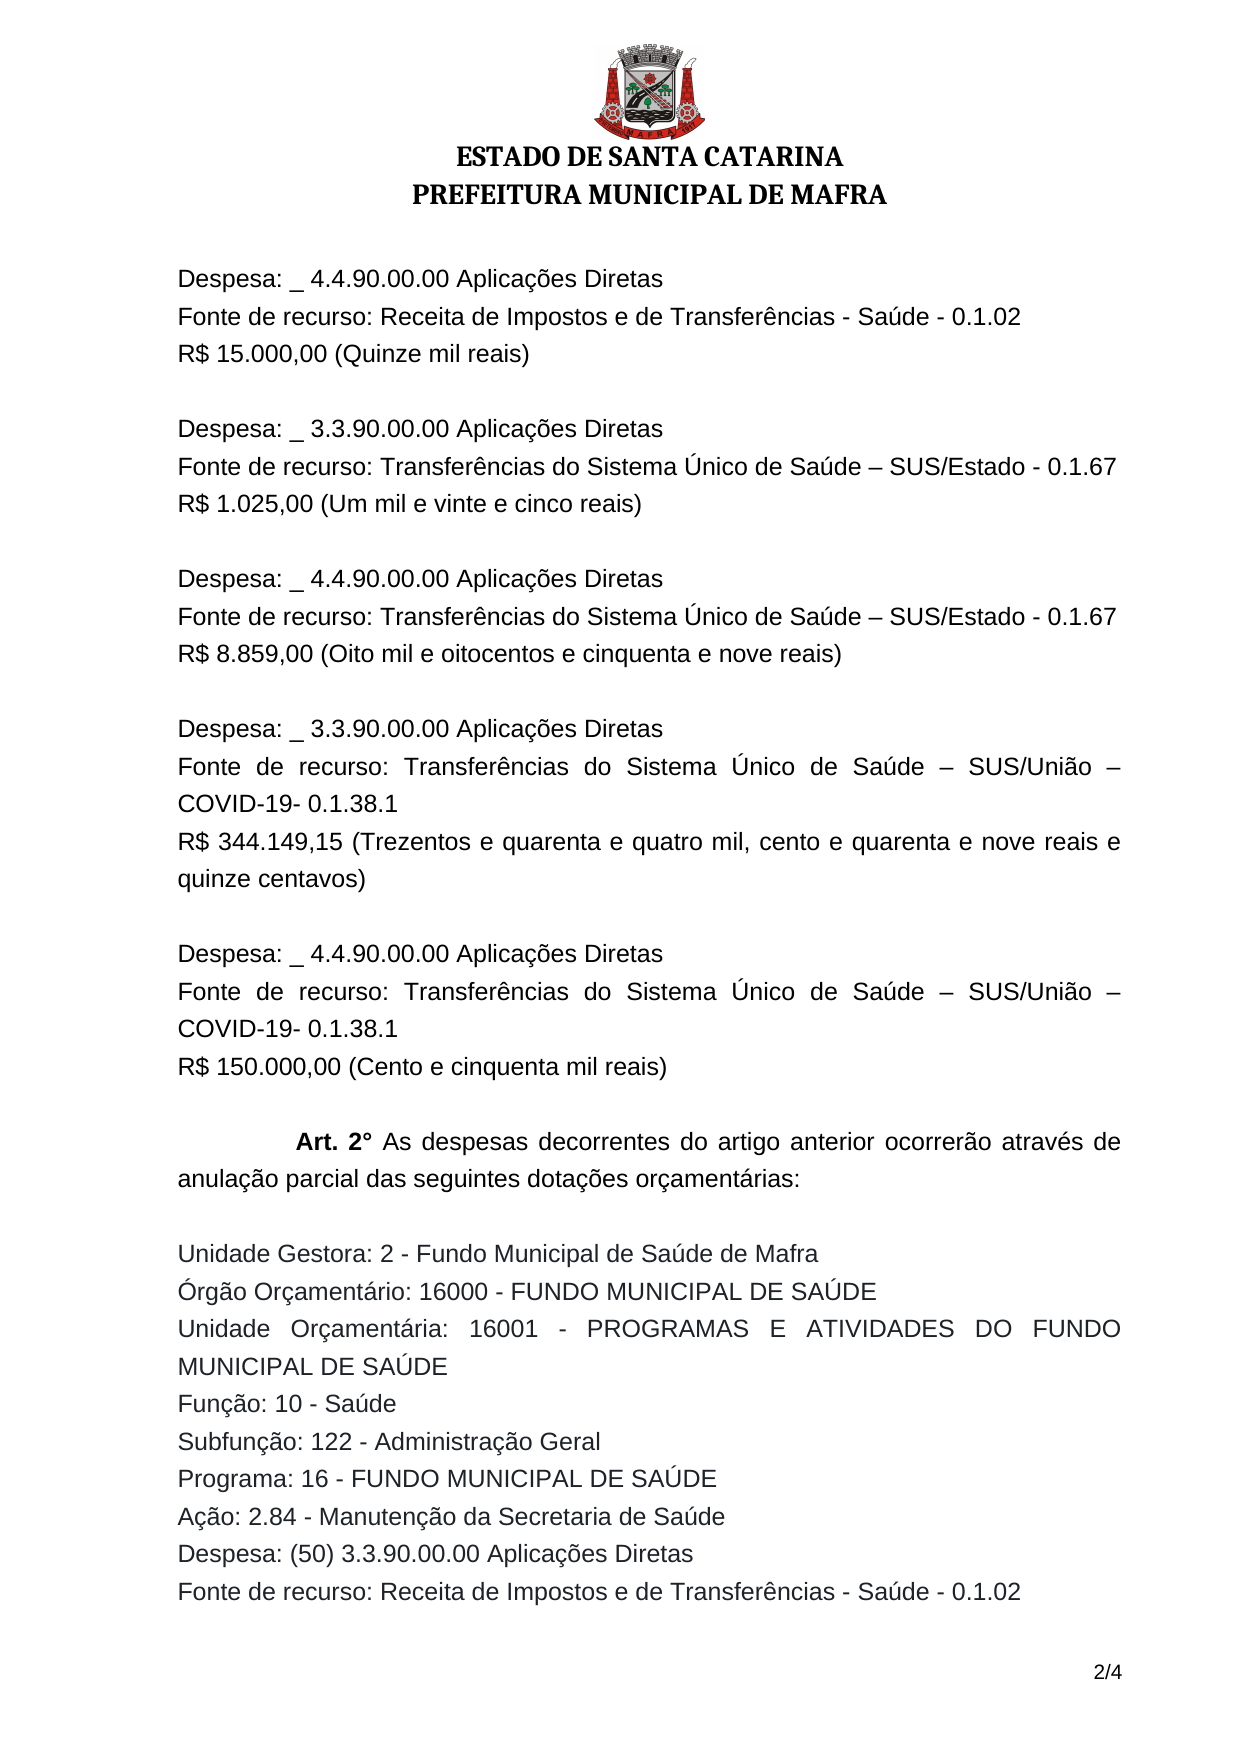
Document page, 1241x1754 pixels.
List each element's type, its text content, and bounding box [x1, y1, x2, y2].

text R$ 344.149,15 (Trezentos e quarenta e quatro mil, cento e quarenta e nove reais e quinze centavos) [177, 818, 1122, 893]
text R$ 15.000,00 (Quinze mil reais) [177, 330, 1122, 368]
text R$ 150.000,00 (Cento e cinquenta mil reais) [177, 1043, 1122, 1080]
text Fonte de recurso: Transferências do Sistema Único de Saúde – SUS/União – COVID-19- 0.1.38.1 [177, 743, 1122, 818]
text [177, 405, 1122, 443]
text Despesa: _ 4.4.90.00.00 Aplicações Diretas [177, 255, 1122, 293]
text Fonte de recurso: Transferências do Sistema Único de Saúde – SUS/Estado - 0.1.67 [177, 593, 1122, 630]
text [177, 293, 1122, 330]
text Unidade Orçamentária: 16001 - PROGRAMAS E ATIVIDADES DO FUNDO MUNICIPAL DE SAÚDE [177, 1305, 1122, 1380]
text Despesa: _ 3.3.90.00.00 Aplicações Diretas [177, 705, 1122, 743]
text Art. 2° As despesas decorrentes do artigo anterior ocorrerão através de anulação parcial das seguintes dotações orçamentárias: [177, 1118, 1122, 1193]
text R$ 1.025,00 (Um mil e vinte e cinco reais) [177, 480, 1122, 518]
text Fonte de recurso: Transferências do Sistema Único de Saúde – SUS/União – COVID-19- 0.1.38.1 [177, 968, 1122, 1043]
text Subfunção: 122 - Administração Geral [177, 1418, 1122, 1455]
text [177, 1568, 1122, 1605]
text R$ 8.859,00 (Oito mil e oitocentos e cinquenta e nove reais) [177, 630, 1122, 668]
text Função: 10 - Saúde [177, 1380, 1122, 1418]
picture [594, 44, 705, 140]
text Despesa: _ 4.4.90.00.00 Aplicações Diretas [177, 930, 1122, 968]
text Ação: 2.84 - Manutenção da Secretaria de Saúde [177, 1493, 1122, 1530]
text Fonte de recurso: Transferências do Sistema Único de Saúde – SUS/Estado - 0.1.67 [177, 443, 1122, 480]
text Unidade Gestora: 2 - Fundo Municipal de Saúde de Mafra [177, 1230, 1122, 1268]
text Órgão Orçamentário: 16000 - FUNDO MUNICIPAL DE SAÚDE [177, 1268, 1122, 1305]
text Despesa: _ 4.4.90.00.00 Aplicações Diretas [177, 555, 1122, 593]
text Despesa: (50) 3.3.90.00.00 Aplicações Diretas [177, 1530, 1122, 1568]
text Programa: 16 - FUNDO MUNICIPAL DE SAÚDE [177, 1455, 1122, 1493]
